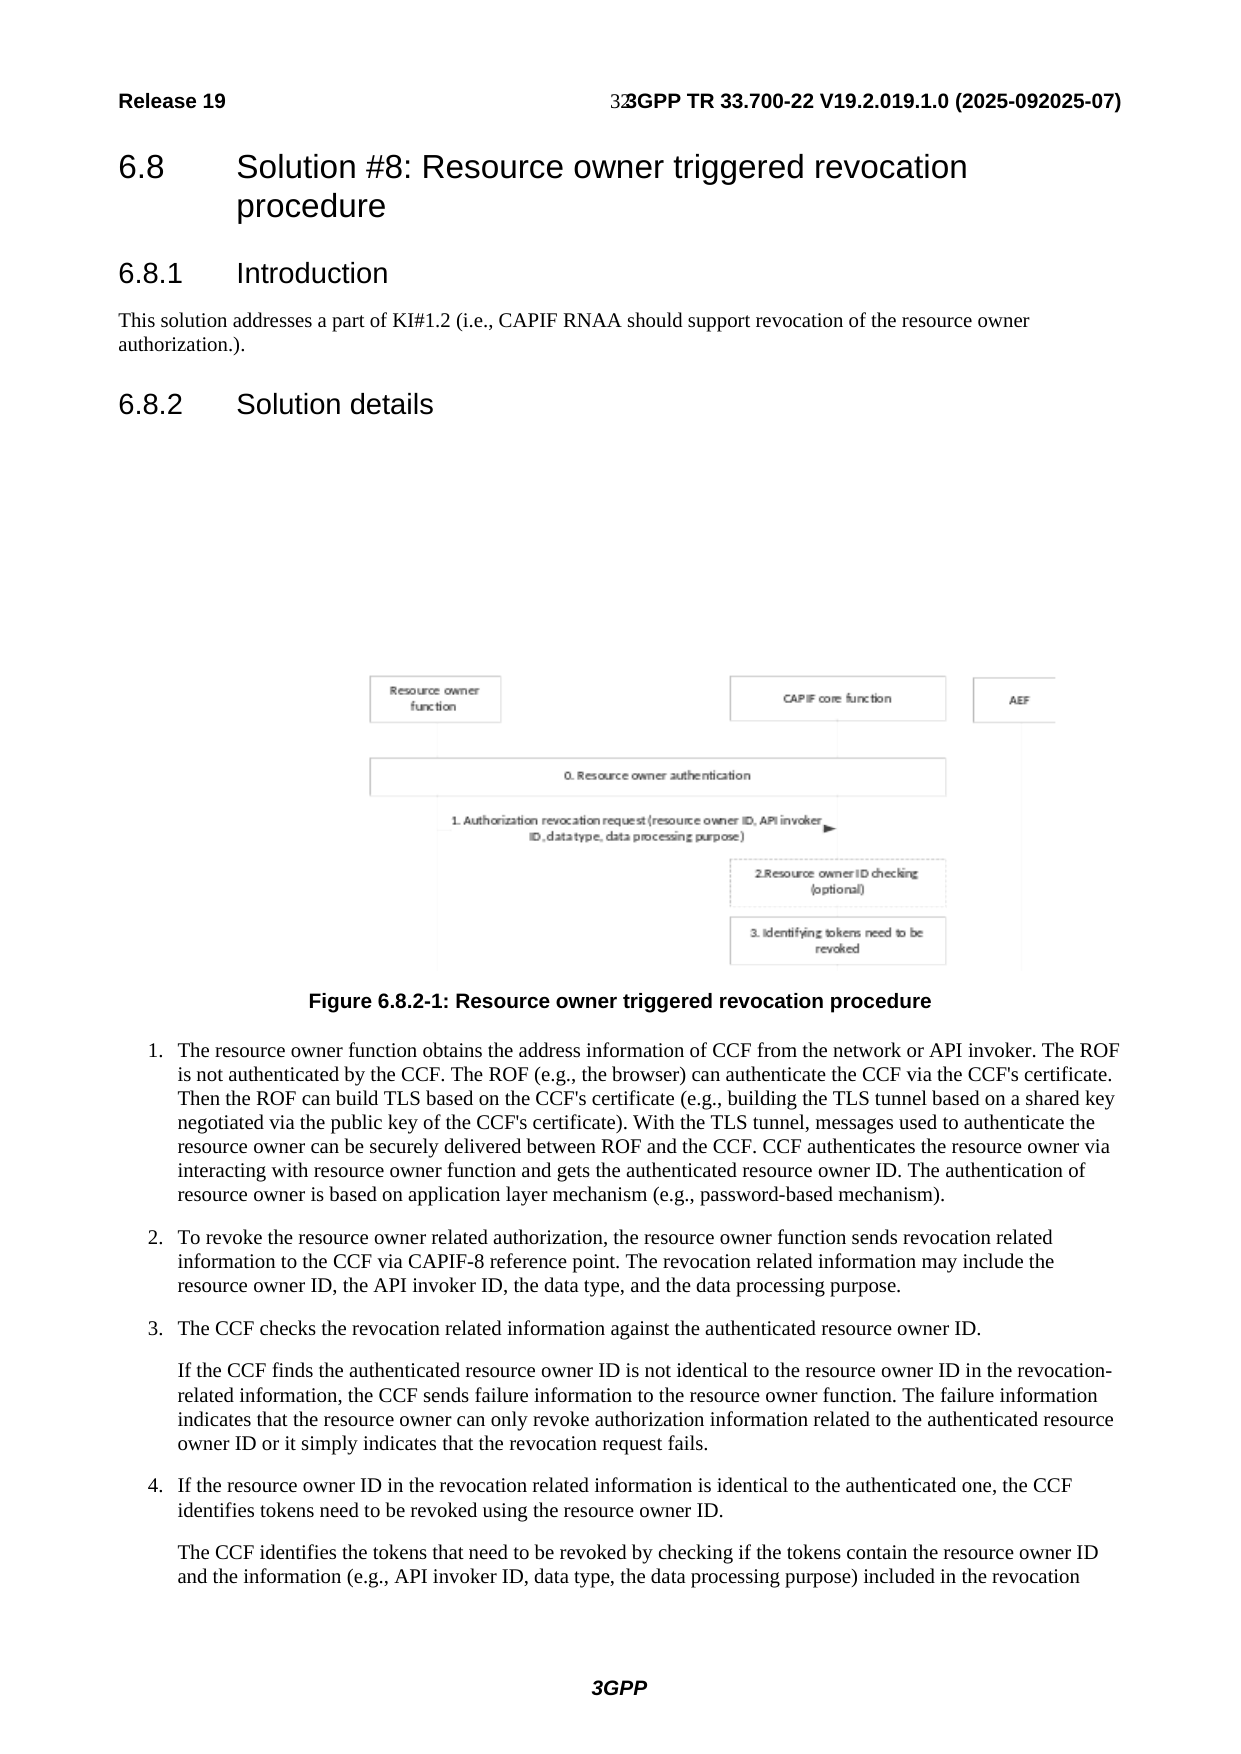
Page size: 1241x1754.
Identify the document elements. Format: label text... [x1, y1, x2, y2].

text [148, 1540, 1122, 1588]
text If the CCF finds the authenticated resource owner ID is not identical to the resource owner ID in the revocation-related information, the CCF sends failure information to the resource owner function. The failure information indicates that the resource owner can only revoke authorization information related to the authenticated resource owner ID or it simply indicates that the revocation request fails. [148, 1358, 1122, 1455]
text This solution addresses a part of KI#1.2 (i.e., CAPIF RNAA should support revocation of the resource owner authorization.). [118, 308, 1122, 356]
text 4. If the resource owner ID in the revocation related information is identical to the authenticated one, the CCF identifies tokens need to be revoked using the resource owner ID. [148, 1473, 1122, 1522]
text 1. The resource owner function obtains the address information of CCF from the network or API invoker. The ROF is not authenticated by the CCF. The ROF (e.g., the browser) can authenticate the CCF via the CCF's certificate. Then the ROF can build TLS based on the CCF's certificate (e.g., building the TLS tunnel based on a shared key negotiated via the public key of the CCF's certificate). With the TLS tunnel, messages used to authenticate the resource owner can be securely delivered between ROF and the CCF. CCF authenticates the resource owner via interacting with resource owner function and gets the authenticated resource owner ID. The authentication of resource owner is based on application layer mechanism (e.g., password-based mechanism). [148, 1037, 1122, 1206]
text 2. To revoke the resource owner related authorization, the resource owner function sends revocation related information to the CCF via CAPIF-8 reference point. The revocation related information may include the resource owner ID, the API invoker ID, the data type, and the data processing purpose. [148, 1225, 1122, 1297]
subtitle 6.8.2 Solution details [118, 387, 1122, 421]
subtitle 6.8.1 Introduction [118, 256, 1122, 289]
text Figure 6.8.2-1: Resource owner triggered revocation procedure [118, 988, 1122, 1012]
text 3. The CCF checks the revocation related information against the authenticated resource owner ID. [148, 1316, 1122, 1340]
subtitle 6.8 Solution #8: Resource owner triggered revocation procedure [118, 147, 1122, 224]
